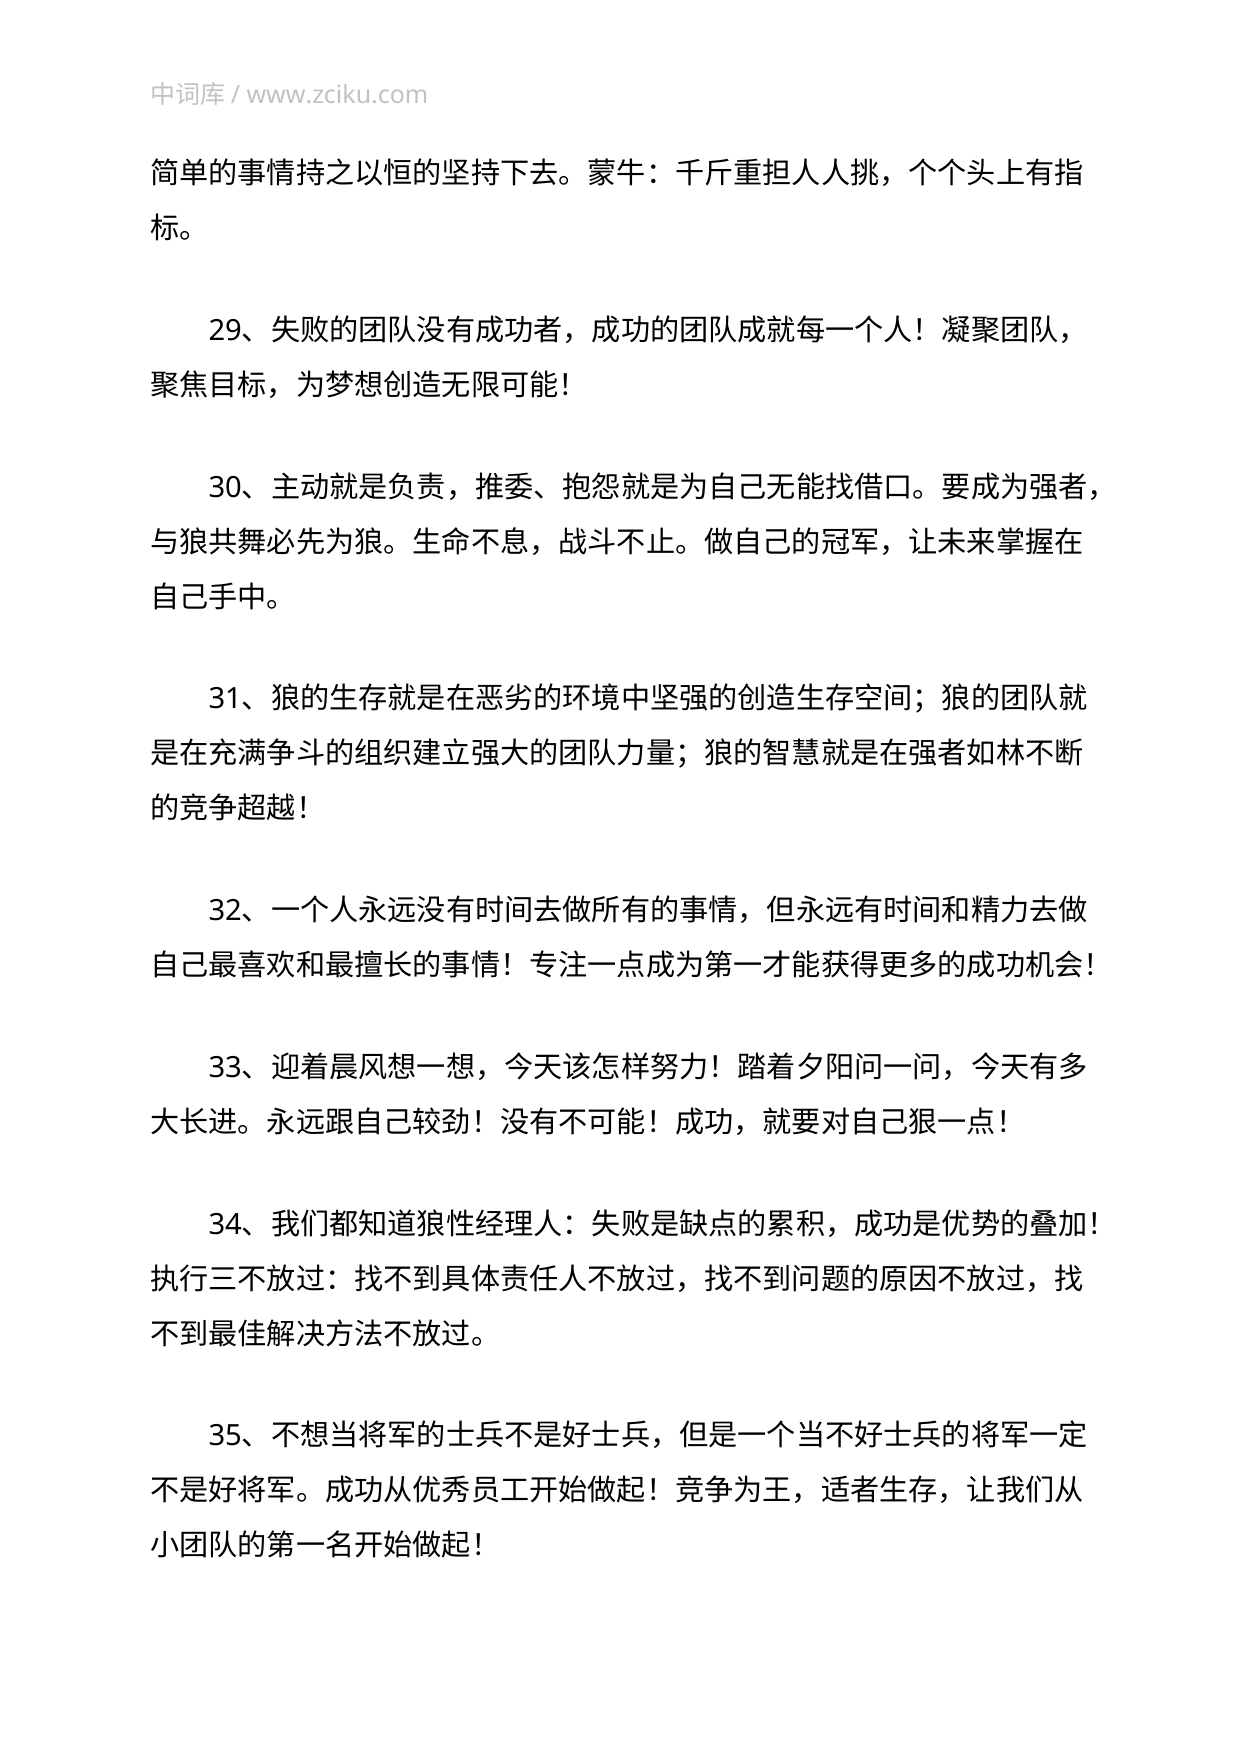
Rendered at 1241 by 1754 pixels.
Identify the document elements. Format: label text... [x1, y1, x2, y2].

text 31、狼的生存就是在恶劣的环境中坚强的创造生存空间；狼的团队就是在充满争斗的组织建立强大的团队力量；狼的智慧就是在强者如林不断的竞争超越！ [150, 675, 1090, 827]
text 35、不想当将军的士兵不是好士兵，但是一个当不好士兵的将军一定不是好将军。成功从优秀员工开始做起！竞争为王，适者生存，让我们从小团队的第一名开始做起！ [150, 1412, 1090, 1564]
text 32、一个人永远没有时间去做所有的事情，但永远有时间和精力去做自己最喜欢和最擅长的事情！专注一点成为第一才能获得更多的成功机会！ [150, 887, 1090, 984]
text 34、我们都知道狼性经理人：失败是缺点的累积，成功是优势的叠加！执行三不放过：找不到具体责任人不放过，找不到问题的原因不放过，找不到最佳解决方法不放过。 [150, 1200, 1090, 1352]
text 33、迎着晨风想一想，今天该怎样努力！踏着夕阳问一问，今天有多大长进。永远跟自己较劲！没有不可能！成功，就要对自己狠一点！ [150, 1043, 1090, 1141]
text 29、失败的团队没有成功者，成功的团队成就每一个人！凝聚团队，聚焦目标，为梦想创造无限可能！ [150, 307, 1090, 404]
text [150, 150, 1090, 247]
text 30、主动就是负责，推委、抱怨就是为自己无能找借口。要成为强者，与狼共舞必先为狼。生命不息，战斗不止。做自己的冠军，让未来掌握在自己手中。 [150, 463, 1090, 616]
